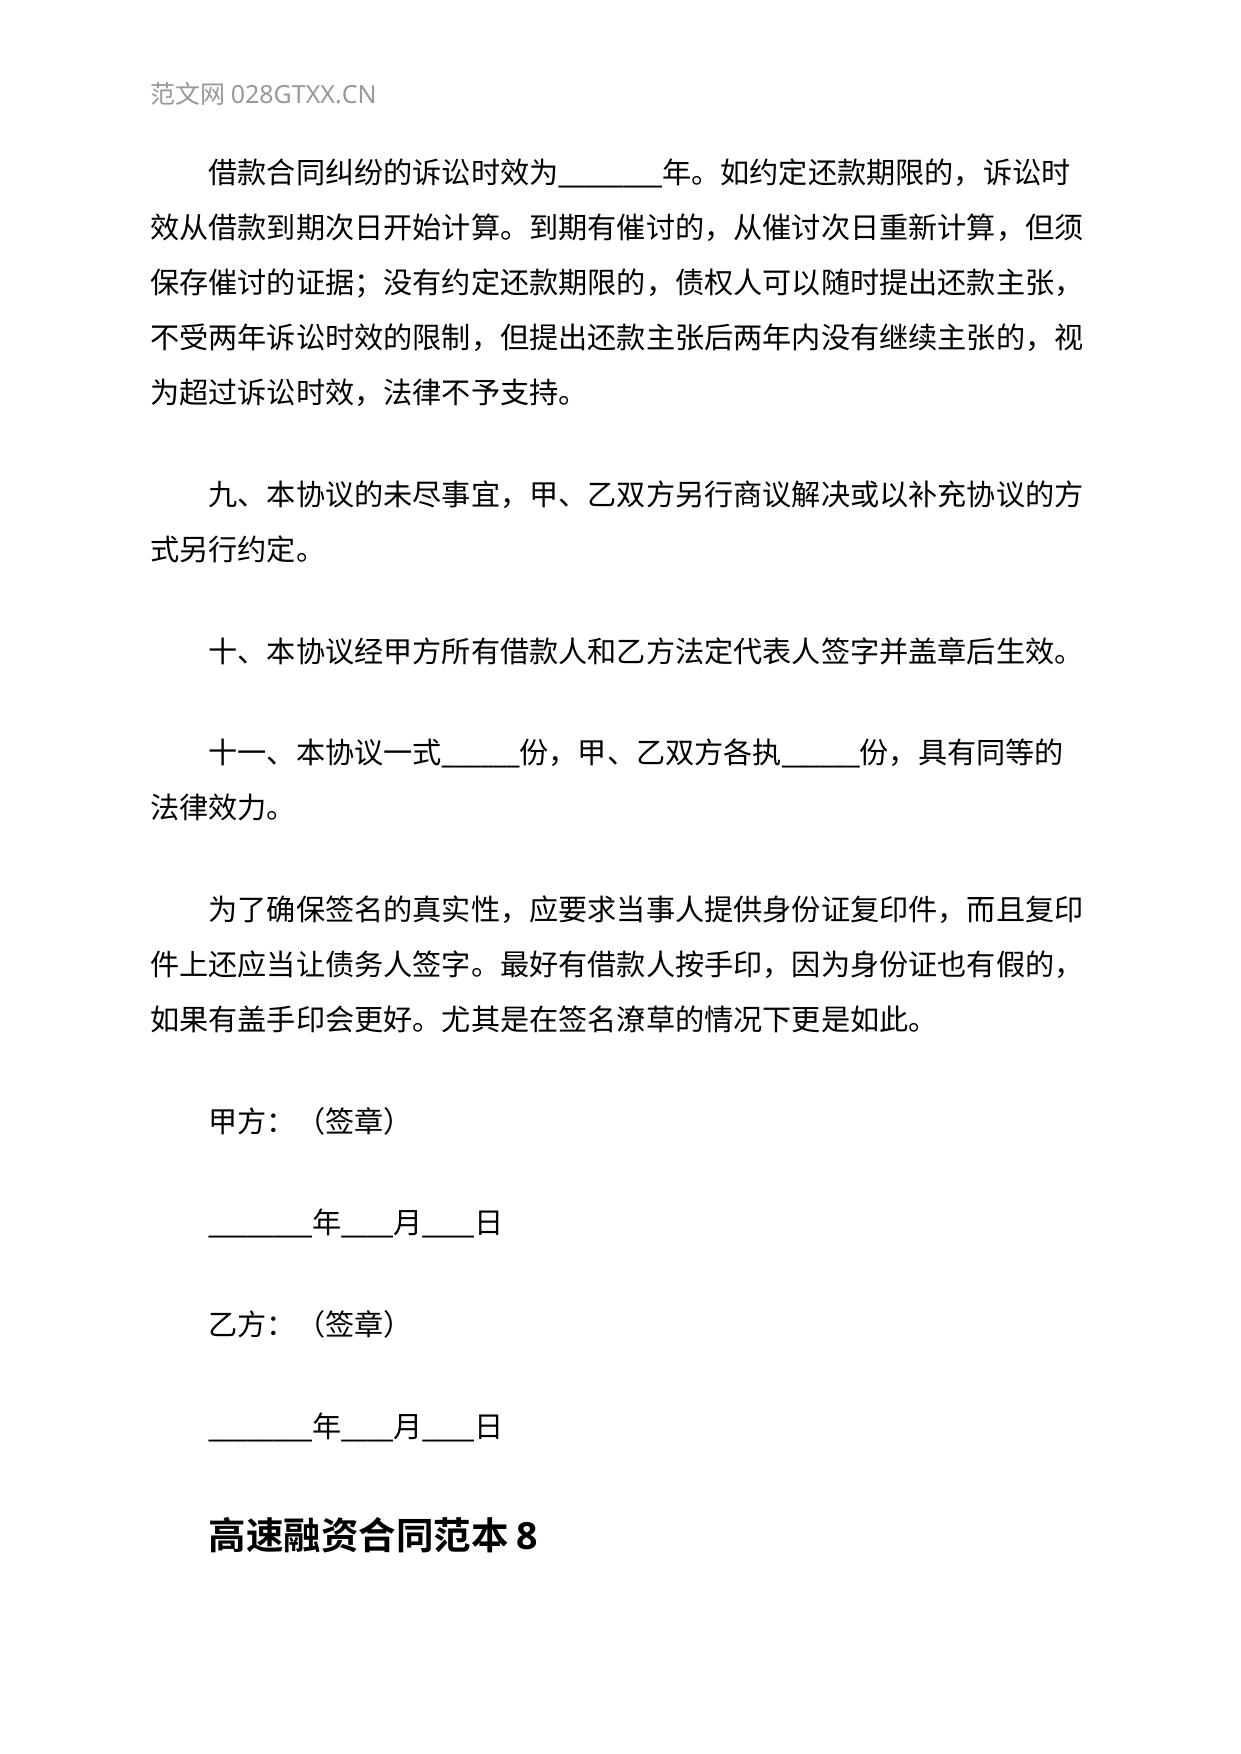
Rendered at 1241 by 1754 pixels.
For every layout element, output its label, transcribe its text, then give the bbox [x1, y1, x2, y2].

text ________年____月____日 [150, 1404, 1090, 1446]
text 九、本协议的未尽事宜，甲、乙双方另行商议解决或以补充协议的方式另行约定。 [150, 471, 1090, 569]
text 十、本协议经甲方所有借款人和乙方法定代表人签字并盖章后生效。 [150, 628, 1090, 670]
text 高速融资合同范本8 [150, 1506, 1090, 1560]
text 十一、本协议一式______份，甲、乙双方各执______份，具有同等的法律效力。 [150, 730, 1090, 827]
text ________年____月____日 [150, 1200, 1090, 1242]
text 为了确保签名的真实性，应要求当事人提供身份证复印件，而且复印件上还应当让债务人签字。最好有借款人按手印，因为身份证也有假的，如果有盖手印会更好。尤其是在签名潦草的情况下更是如此。 [150, 887, 1090, 1039]
text 借款合同纠纷的诉讼时效为________年。如约定还款期限的，诉讼时效从借款到期次日开始计算。到期有催讨的，从催讨次日重新计算，但须保存催讨的证据；没有约定还款期限的，债权人可以随时提出还款主张，不受两年诉讼时效的限制，但提出还款主张后两年内没有继续主张的，视为超过诉讼时效，法律不予支持。 [150, 150, 1090, 412]
text 甲方：（签章） [150, 1098, 1090, 1141]
text 乙方：（签章） [150, 1302, 1090, 1344]
